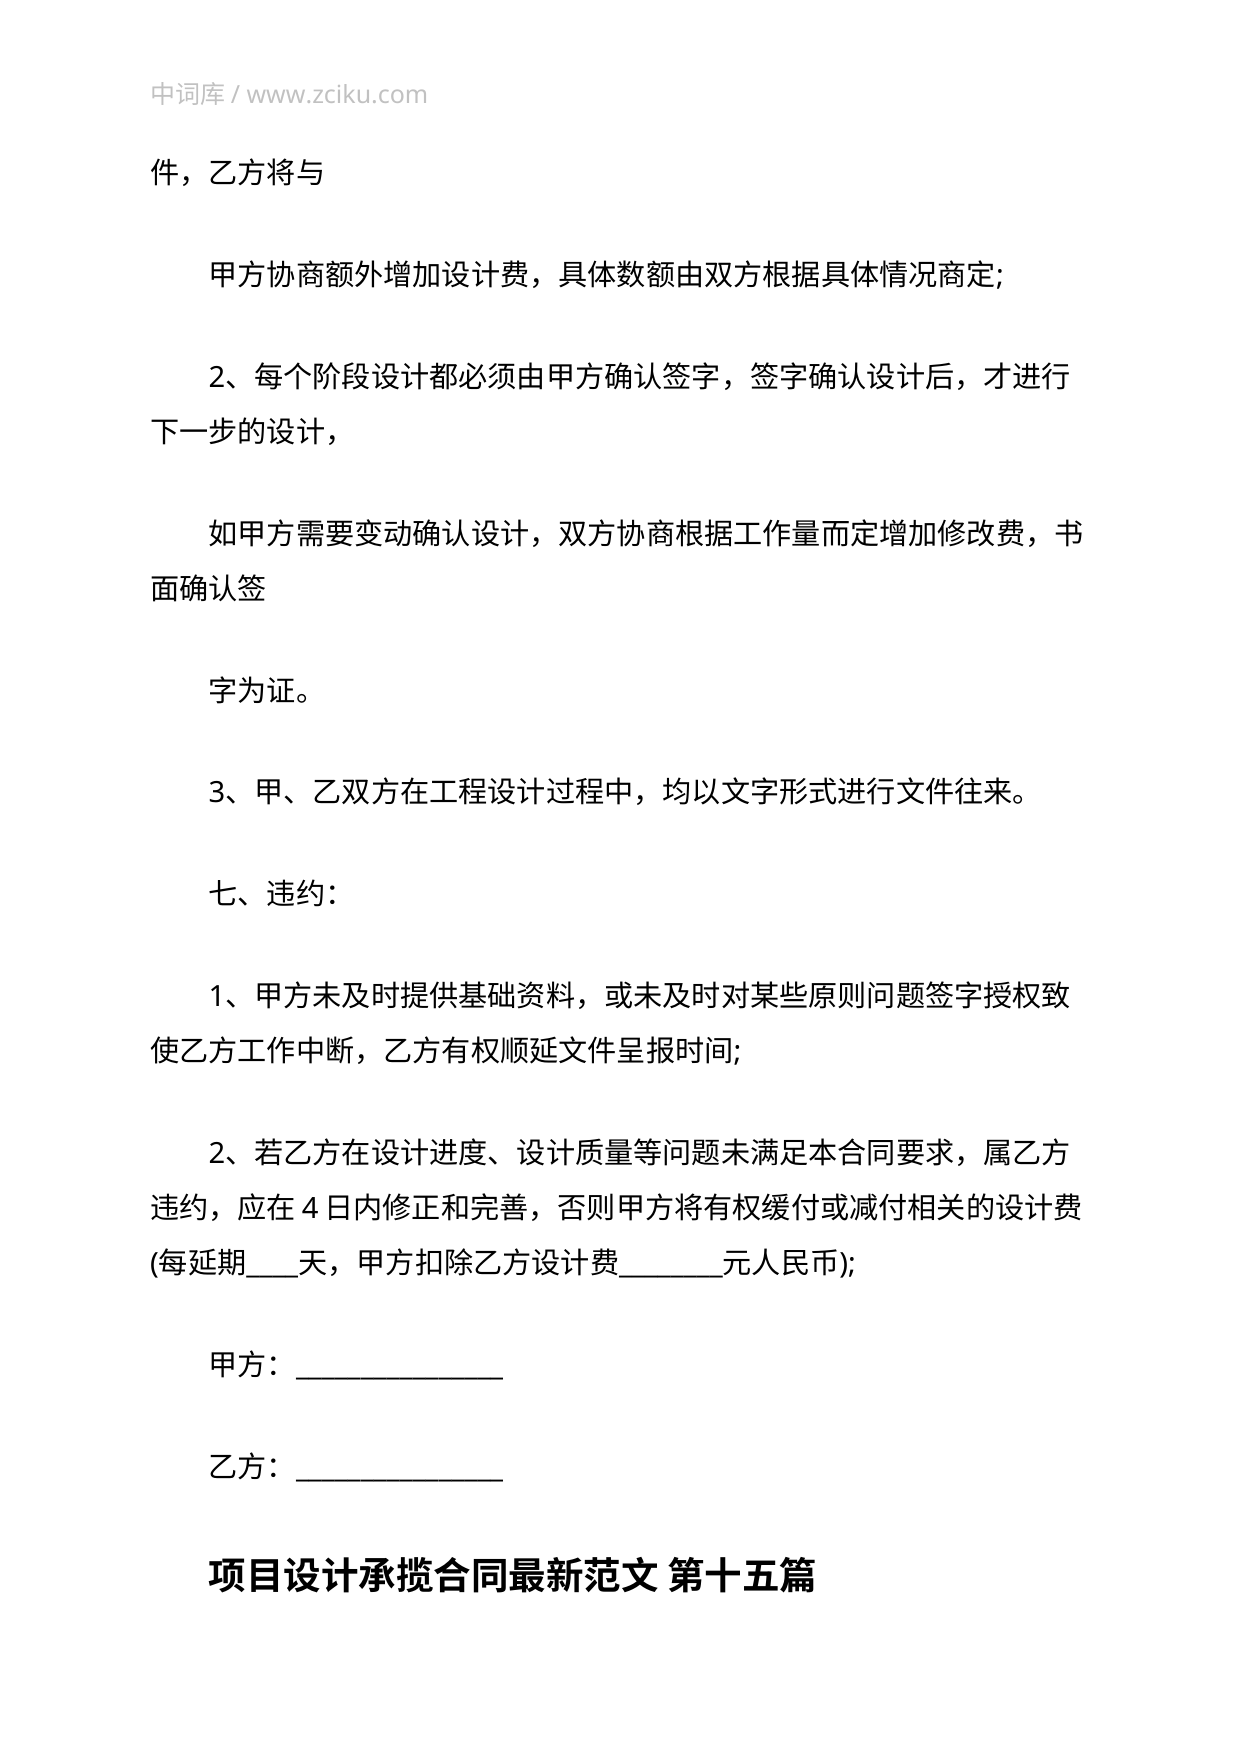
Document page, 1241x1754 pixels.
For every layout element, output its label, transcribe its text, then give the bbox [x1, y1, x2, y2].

text 如甲方需要变动确认设计，双方协商根据工作量而定增加修改费，书面确认签 [150, 511, 1090, 608]
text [150, 150, 1090, 192]
text 1、甲方未及时提供基础资料，或未及时对某些原则问题签字授权致使乙方工作中断，乙方有权顺延文件呈报时间; [150, 973, 1090, 1070]
text 七、违约： [150, 871, 1090, 913]
text 项目设计承揽合同最新范文 第十五篇 [150, 1546, 1090, 1600]
text 3、甲、乙双方在工程设计过程中，均以文字形式进行文件往来。 [150, 769, 1090, 811]
text 乙方：________________ [150, 1444, 1090, 1486]
text 字为证。 [150, 667, 1090, 709]
text 甲方协商额外增加设计费，具体数额由双方根据具体情况商定; [150, 252, 1090, 294]
text 2、若乙方在设计进度、设计质量等问题未满足本合同要求，属乙方违约，应在4日内修正和完善，否则甲方将有权缓付或减付相关的设计费(每延期____天，甲方扣除乙方设计费________元人民币); [150, 1130, 1090, 1282]
text 甲方：________________ [150, 1342, 1090, 1384]
text 2、每个阶段设计都必须由甲方确认签字，签字确认设计后，才进行下一步的设计， [150, 354, 1090, 451]
